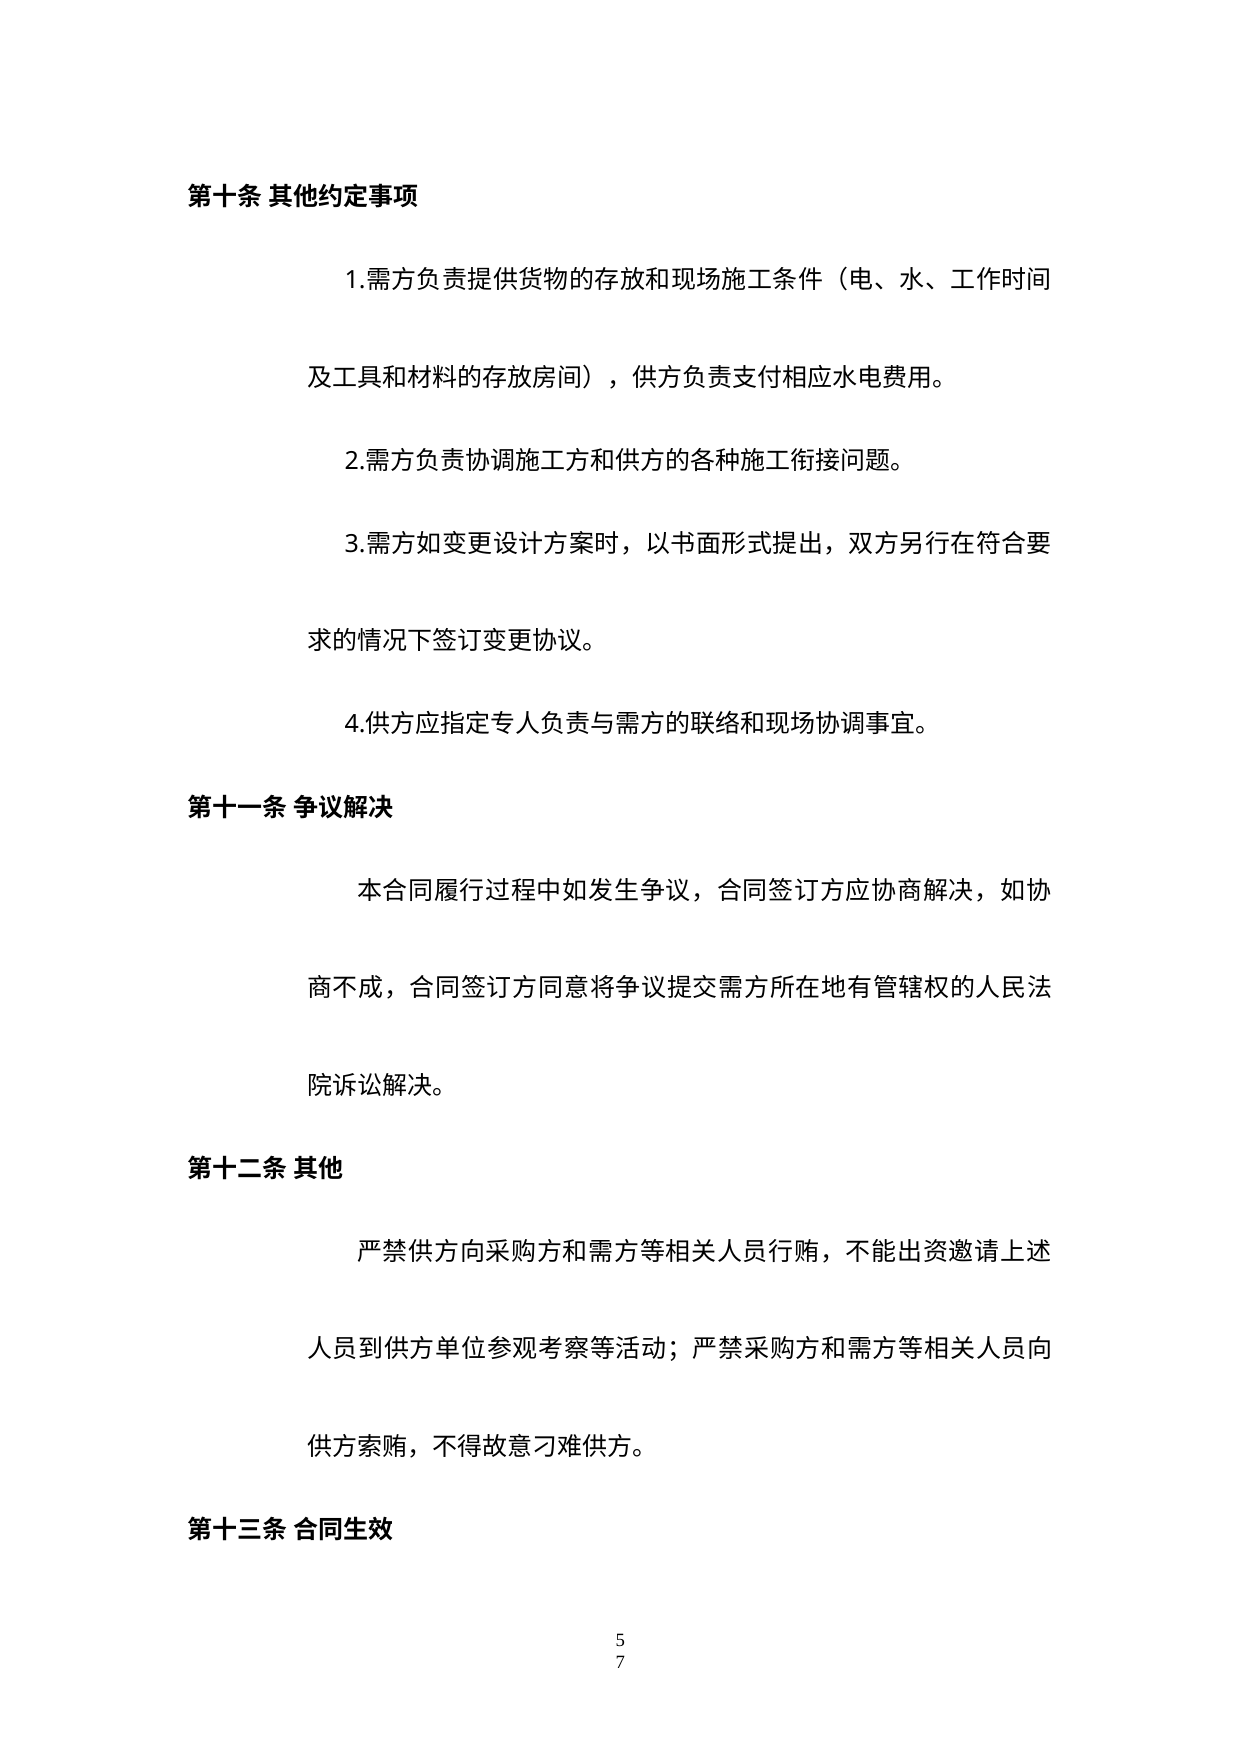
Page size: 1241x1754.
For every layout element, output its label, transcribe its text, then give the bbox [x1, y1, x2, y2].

text 第十二条 其他 [187, 1134, 1053, 1199]
text 2.需方负责协调施工方和供方的各种施工衔接问题。 [307, 426, 1053, 491]
text 3.需方如变更设计方案时，以书面形式提出，双方另行在符合要求的情况下签订变更协议。 [307, 509, 1053, 671]
text 第十条 其他约定事项 [187, 162, 1053, 227]
text 严禁供方向采购方和需方等相关人员行贿，不能出资邀请上述人员到供方单位参观考察等活动；严禁采购方和需方等相关人员向供方索贿，不得故意刁难供方。 [307, 1217, 1053, 1477]
text 4.供方应指定专人负责与需方的联络和现场协调事宜。 [307, 689, 1053, 754]
text 第十一条 争议解决 [187, 773, 1053, 838]
text 本合同履行过程中如发生争议，合同签订方应协商解决，如协商不成，合同签订方同意将争议提交需方所在地有管辖权的人民法院诉讼解决。 [307, 856, 1053, 1116]
text 1.需方负责提供货物的存放和现场施工条件（电、水、工作时间及工具和材料的存放房间），供方负责支付相应水电费用。 [307, 245, 1053, 408]
text 第十三条 合同生效 [187, 1495, 1053, 1560]
